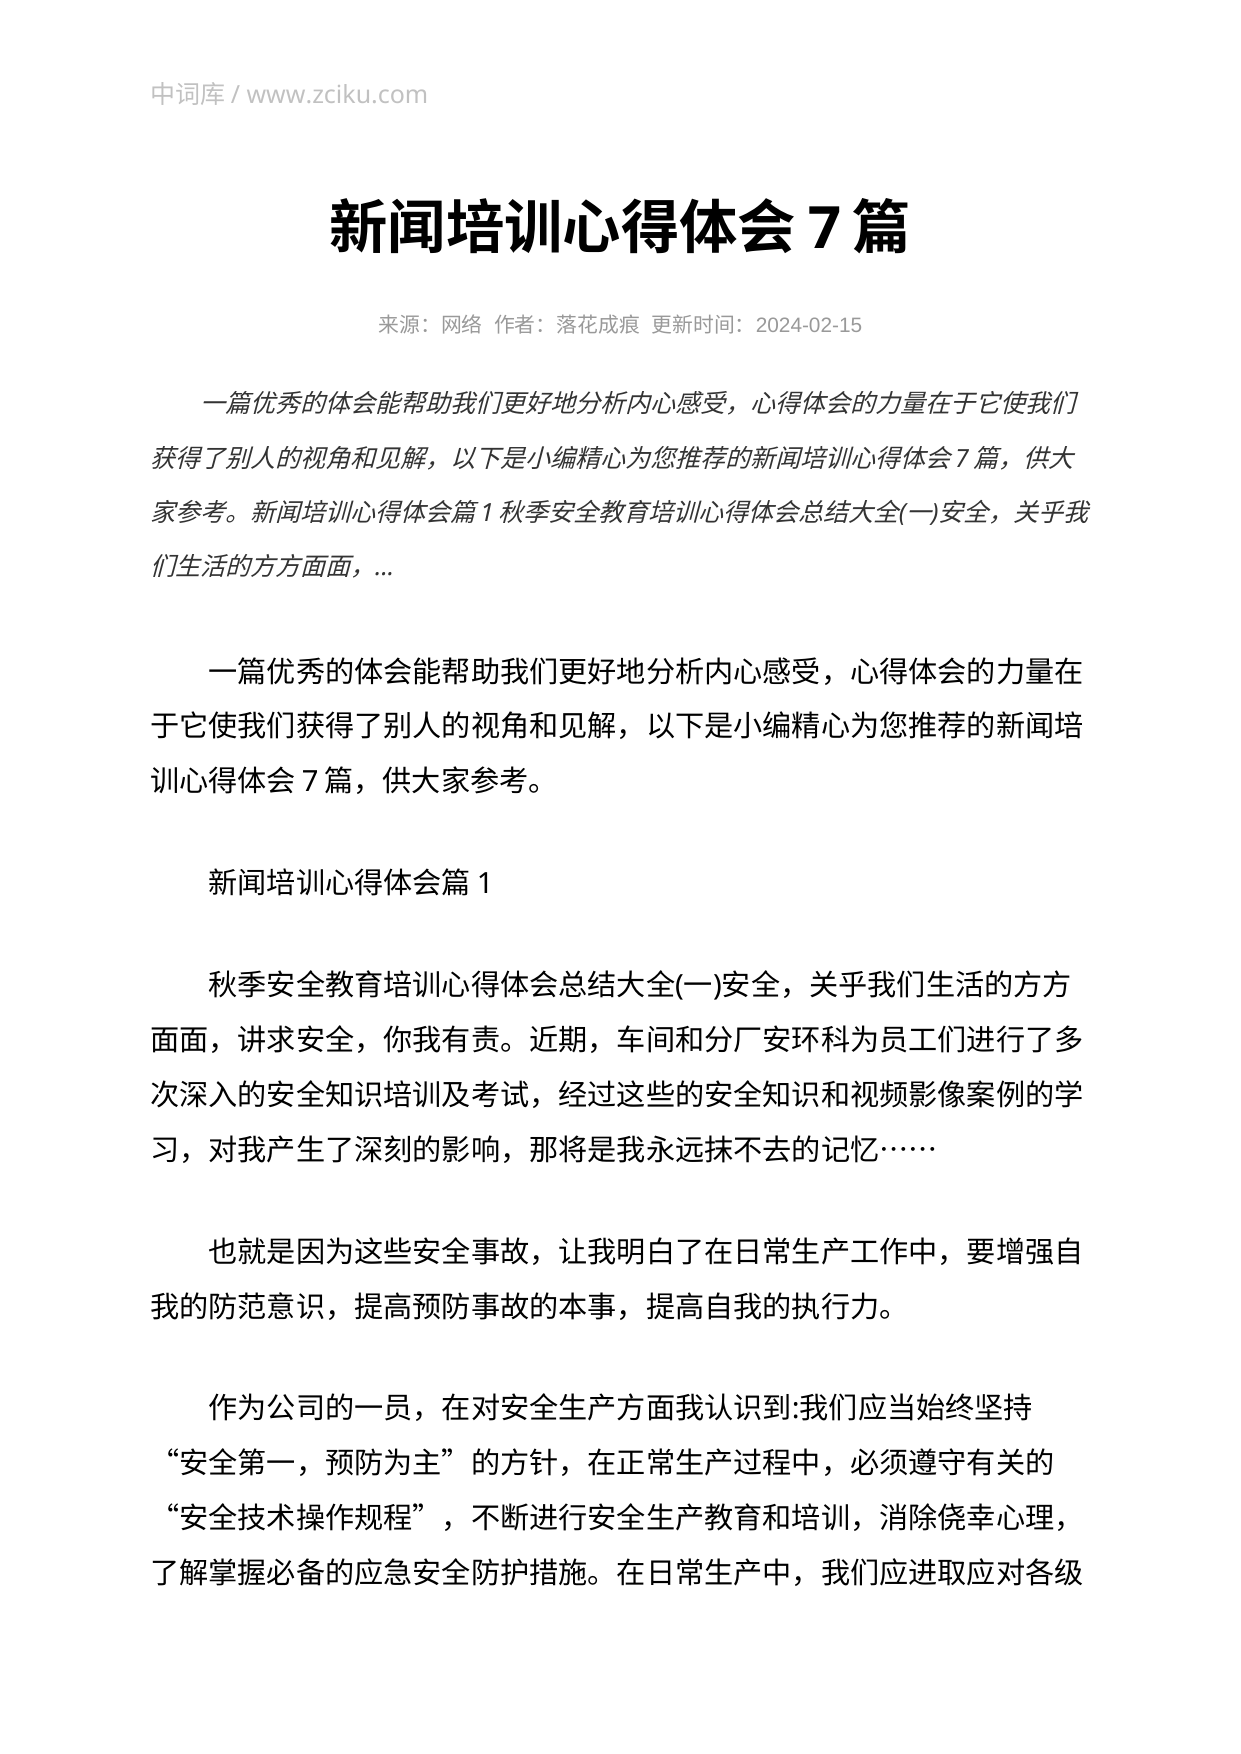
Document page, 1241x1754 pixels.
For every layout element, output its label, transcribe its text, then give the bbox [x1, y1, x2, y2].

subtitle 新闻培训心得体会7篇 [150, 181, 1090, 266]
text 也就是因为这些安全事故，让我明白了在日常生产工作中，要增强自我的防范意识，提高预防事故的本事，提高自我的执行力。 [150, 1228, 1090, 1326]
text 来源：网络 作者：落花成痕 更新时间：2024-02-15 [150, 313, 1090, 337]
text 一篇优秀的体会能帮助我们更好地分析内心感受，心得体会的力量在于它使我们获得了别人的视角和见解，以下是小编精心为您推荐的新闻培训心得体会7篇，供大家参考。 [150, 648, 1090, 800]
text 一篇优秀的体会能帮助我们更好地分析内心感受，心得体会的力量在于它使我们获得了别人的视角和见解，以下是小编精心为您推荐的新闻培训心得体会7篇，供大家参考。新闻培训心得体会篇1秋季安全教育培训心得体会总结大全(一)安全，关乎我们生活的方方面面，... [150, 384, 1090, 583]
text 新闻培训心得体会篇1 [150, 860, 1090, 902]
text 秋季安全教育培训心得体会总结大全(一)安全，关乎我们生活的方方面面，讲求安全，你我有责。近期，车间和分厂安环科为员工们进行了多次深入的安全知识培训及考试，经过这些的安全知识和视频影像案例的学习，对我产生了深刻的影响，那将是我永远抹不去的记忆…… [150, 962, 1090, 1169]
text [150, 1385, 1090, 1592]
